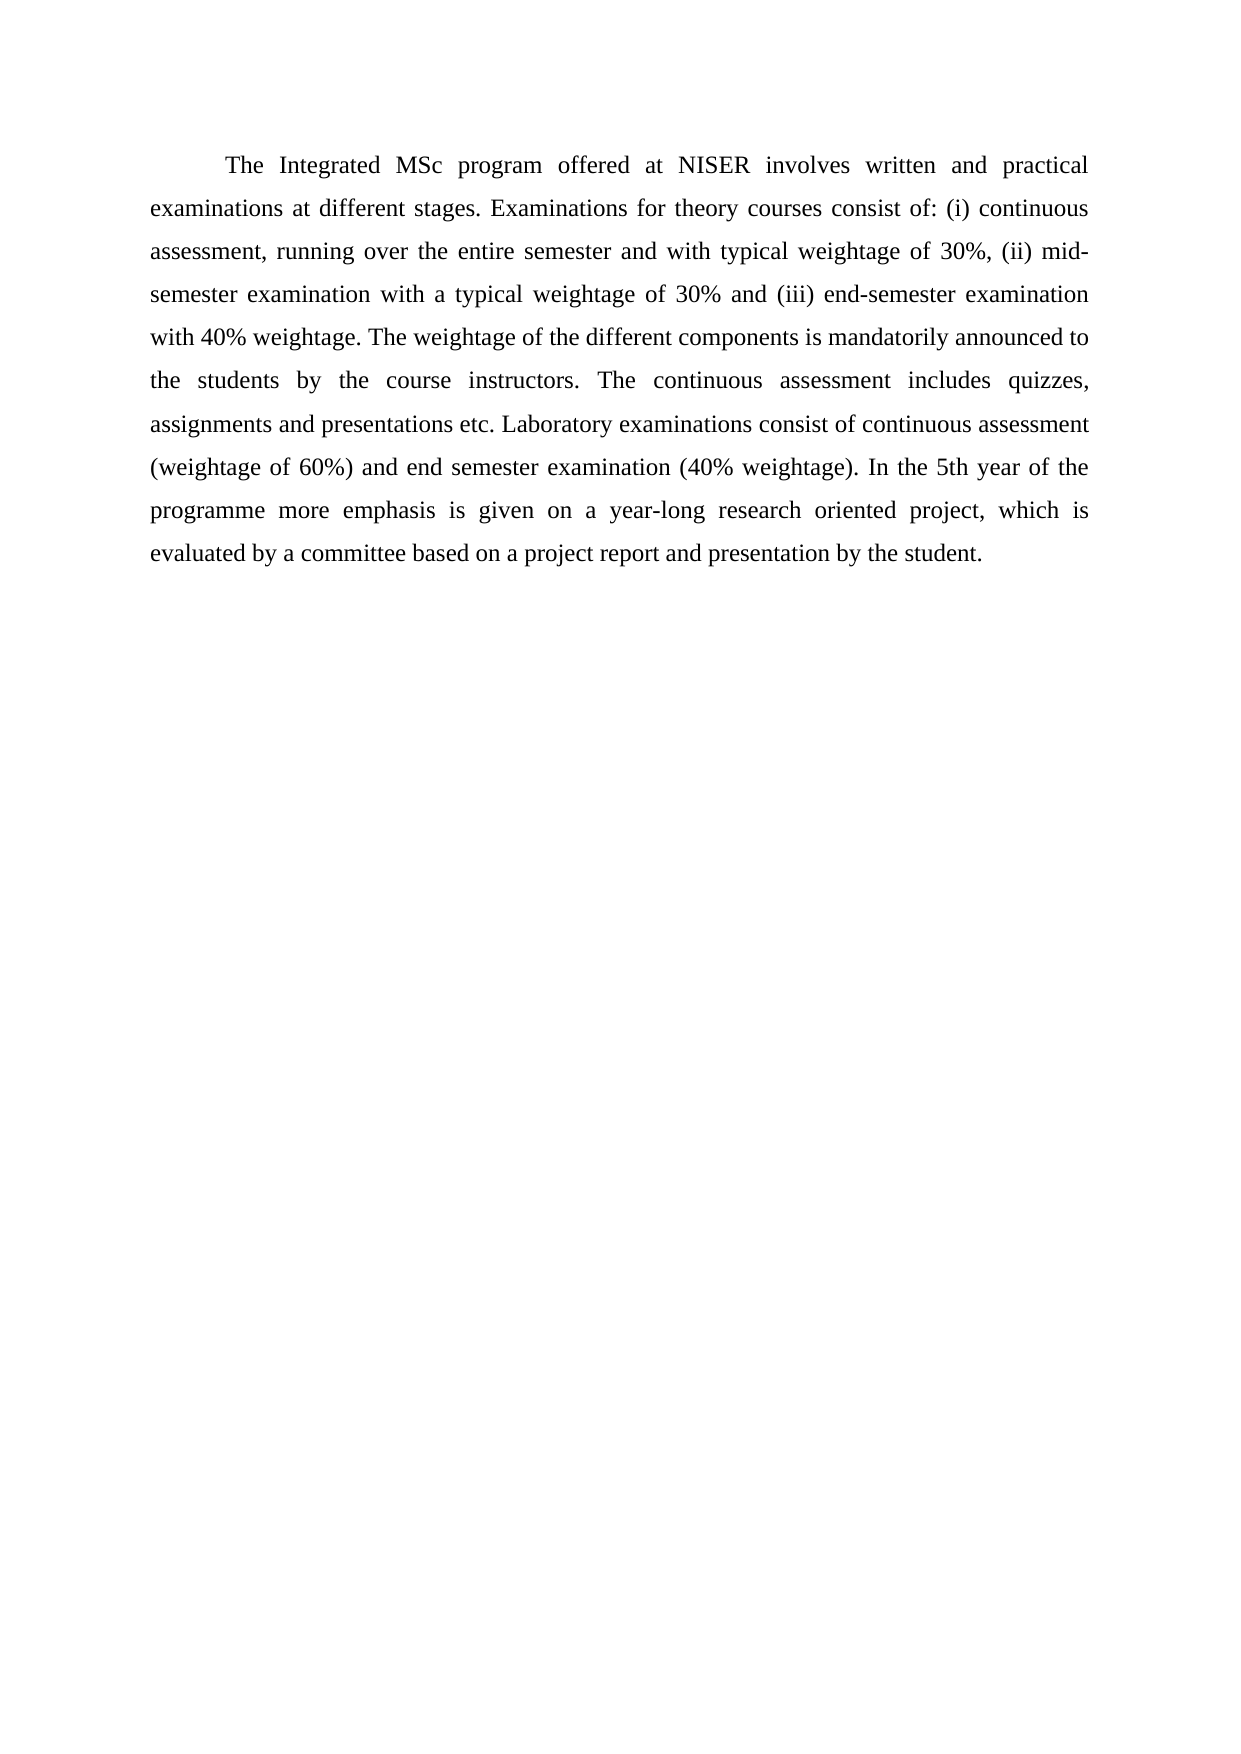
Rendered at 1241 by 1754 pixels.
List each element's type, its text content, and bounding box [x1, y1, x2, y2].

text The Integrated MSc program offered at NISER involves written and practical examinations at different stages. Examinations for theory courses consist of: (i) continuous assessment, running over the entire semester and with typical weightage of 30%, (ii) mid-semester examination with a typical weightage of 30% and (iii) end-semester examination with 40% weightage. The weightage of the different components is mandatorily announced to the students by the course instructors. The continuous assessment includes quizzes, assignments and presentations etc. Laboratory examinations consist of continuous assessment (weightage of 60%) and end semester examination (40% weightage). In the 5th year of the programme more emphasis is given on a year-long research oriented project, which is evaluated by a committee based on a project report and presentation by the student. [150, 150, 1090, 567]
